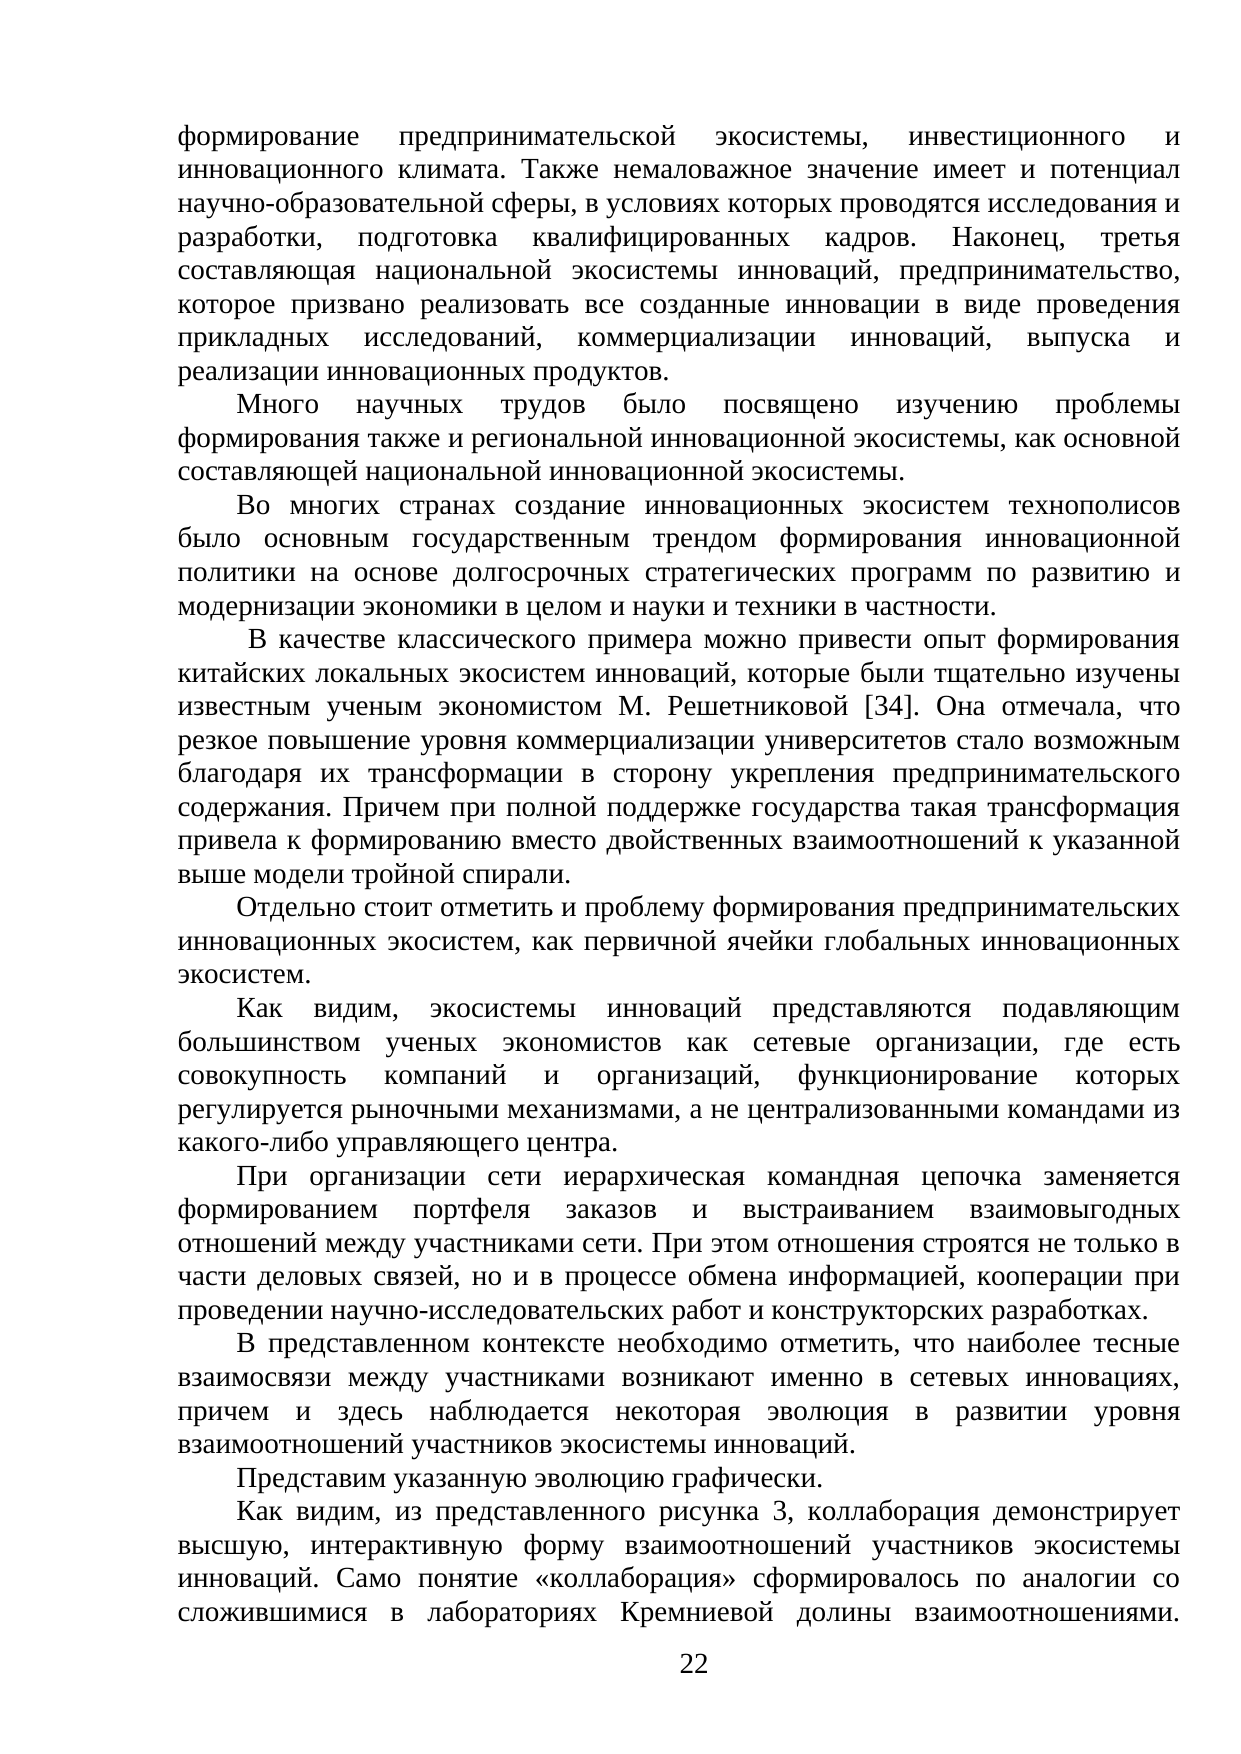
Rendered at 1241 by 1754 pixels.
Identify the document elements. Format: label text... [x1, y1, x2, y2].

text Много научных трудов было посвящено изучению проблемы формирования также и региональной инновационной экосистемы, как основной составляющей национальной инновационной экосистемы. [177, 386, 1181, 487]
text В качестве классического примера можно привести опыт формирования китайских локальных экосистем инноваций, которые были тщательно изучены известным ученым экономистом М. Решетниковой [34]. Она отмечала, что резкое повышение уровня коммерциализации университетов стало возможным благодаря их трансформации в сторону укрепления предпринимательского содержания. Причем при полной поддержке государства такая трансформация привела к формированию вместо двойственных взаимоотношений к указанной выше модели тройной спирали. [177, 621, 1181, 889]
text Отдельно стоит отметить и проблему формирования предпринимательских инновационных экосистем, как первичной ячейки глобальных инновационных экосистем. [177, 889, 1181, 990]
text В представленном контексте необходимо отметить, что наиболее тесные взаимосвязи между участниками возникают именно в сетевых инновациях, причем и здесь наблюдается некоторая эволюция в развитии уровня взаимоотношений участников экосистемы инноваций. [177, 1326, 1181, 1460]
text При организации сети иерархическая командная цепочка заменяется формированием портфеля заказов и выстраиванием взаимовыгодных отношений между участниками сети. При этом отношения строятся не только в части деловых связей, но и в процессе обмена информацией, кооперации при проведении научно-исследовательских работ и конструкторских разработках. [177, 1158, 1181, 1326]
text Во многих странах создание инновационных экосистем технополисов было основным государственным трендом формирования инновационной политики на основе долгосрочных стратегических программ по развитию и модернизации экономики в целом и науки и техники в частности. [177, 487, 1181, 621]
text Представим указанную эволюцию графически. [177, 1460, 1181, 1493]
text Как видим, экосистемы инноваций представляются подавляющим большинством ученых экономистов как сетевые организации, где есть совокупность компаний и организаций, функционирование которых регулируется рыночными механизмами, а не централизованными командами из какого-либо управляющего центра. [177, 990, 1181, 1158]
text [177, 118, 1181, 386]
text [177, 1493, 1181, 1627]
